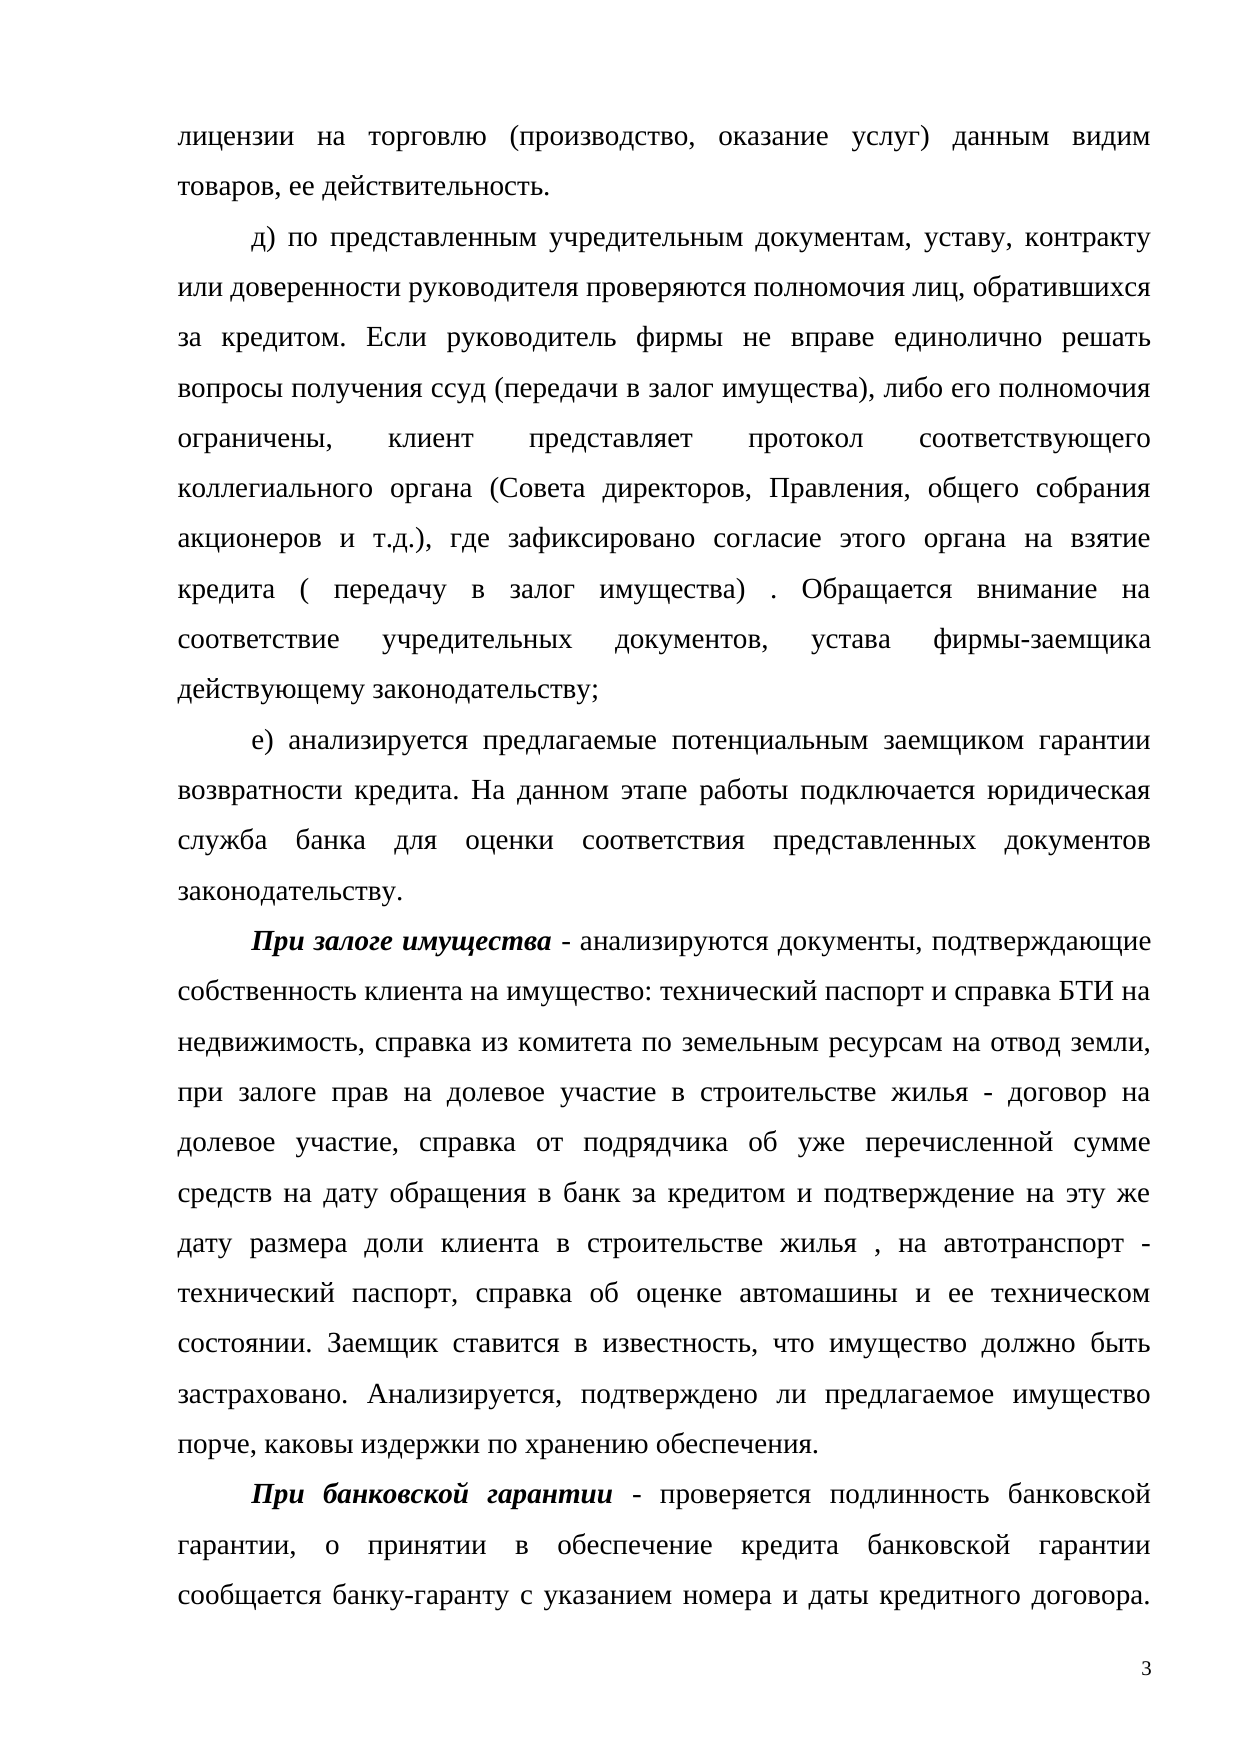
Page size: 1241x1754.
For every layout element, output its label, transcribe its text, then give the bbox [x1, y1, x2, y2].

text д) по представленным учредительным документам, уставу, контракту или доверенности руководителя проверяются полномочия лиц, обратившихся за кредитом. Если руководитель фирмы не вправе единолично решать вопросы получения ссуд (передачи в залог имущества), либо его полномочия ограничены, клиент представляет протокол соответствующего коллегиального органа (Совета директоров, Правления, общего собрания акционеров и т.д.), где зафиксировано согласие этого органа на взятие кредита ( передачу в залог имущества) . Обращается внимание на соответствие учредительных документов, устава фирмы-заемщика действующему законодательству; [177, 219, 1152, 705]
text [177, 118, 1152, 202]
text е) анализируется предлагаемые потенциальным заемщиком гарантии возвратности кредита. На данном этапе работы подключается юридическая служба банка для оценки соответствия представленных документов законодательству. [177, 722, 1152, 906]
text При залоге имущества - анализируются документы, подтверждающие собственность клиента на имущество: технический паспорт и справка БТИ на недвижимость, справка из комитета по земельным ресурсам на отвод земли, при залоге прав на долевое участие в строительстве жилья - договор на долевое участие, справка от подрядчика об уже перечисленной сумме средств на дату обращения в банк за кредитом и подтверждение на эту же дату размера доли клиента в строительстве жилья , на автотранспорт - технический паспорт, справка об оценке автомашины и ее техническом состоянии. Заемщик ставится в известность, что имущество должно быть застраховано. Анализируется, подтверждено ли предлагаемое имущество порче, каковы издержки по хранению обеспечения. [177, 923, 1152, 1460]
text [177, 1477, 1152, 1611]
